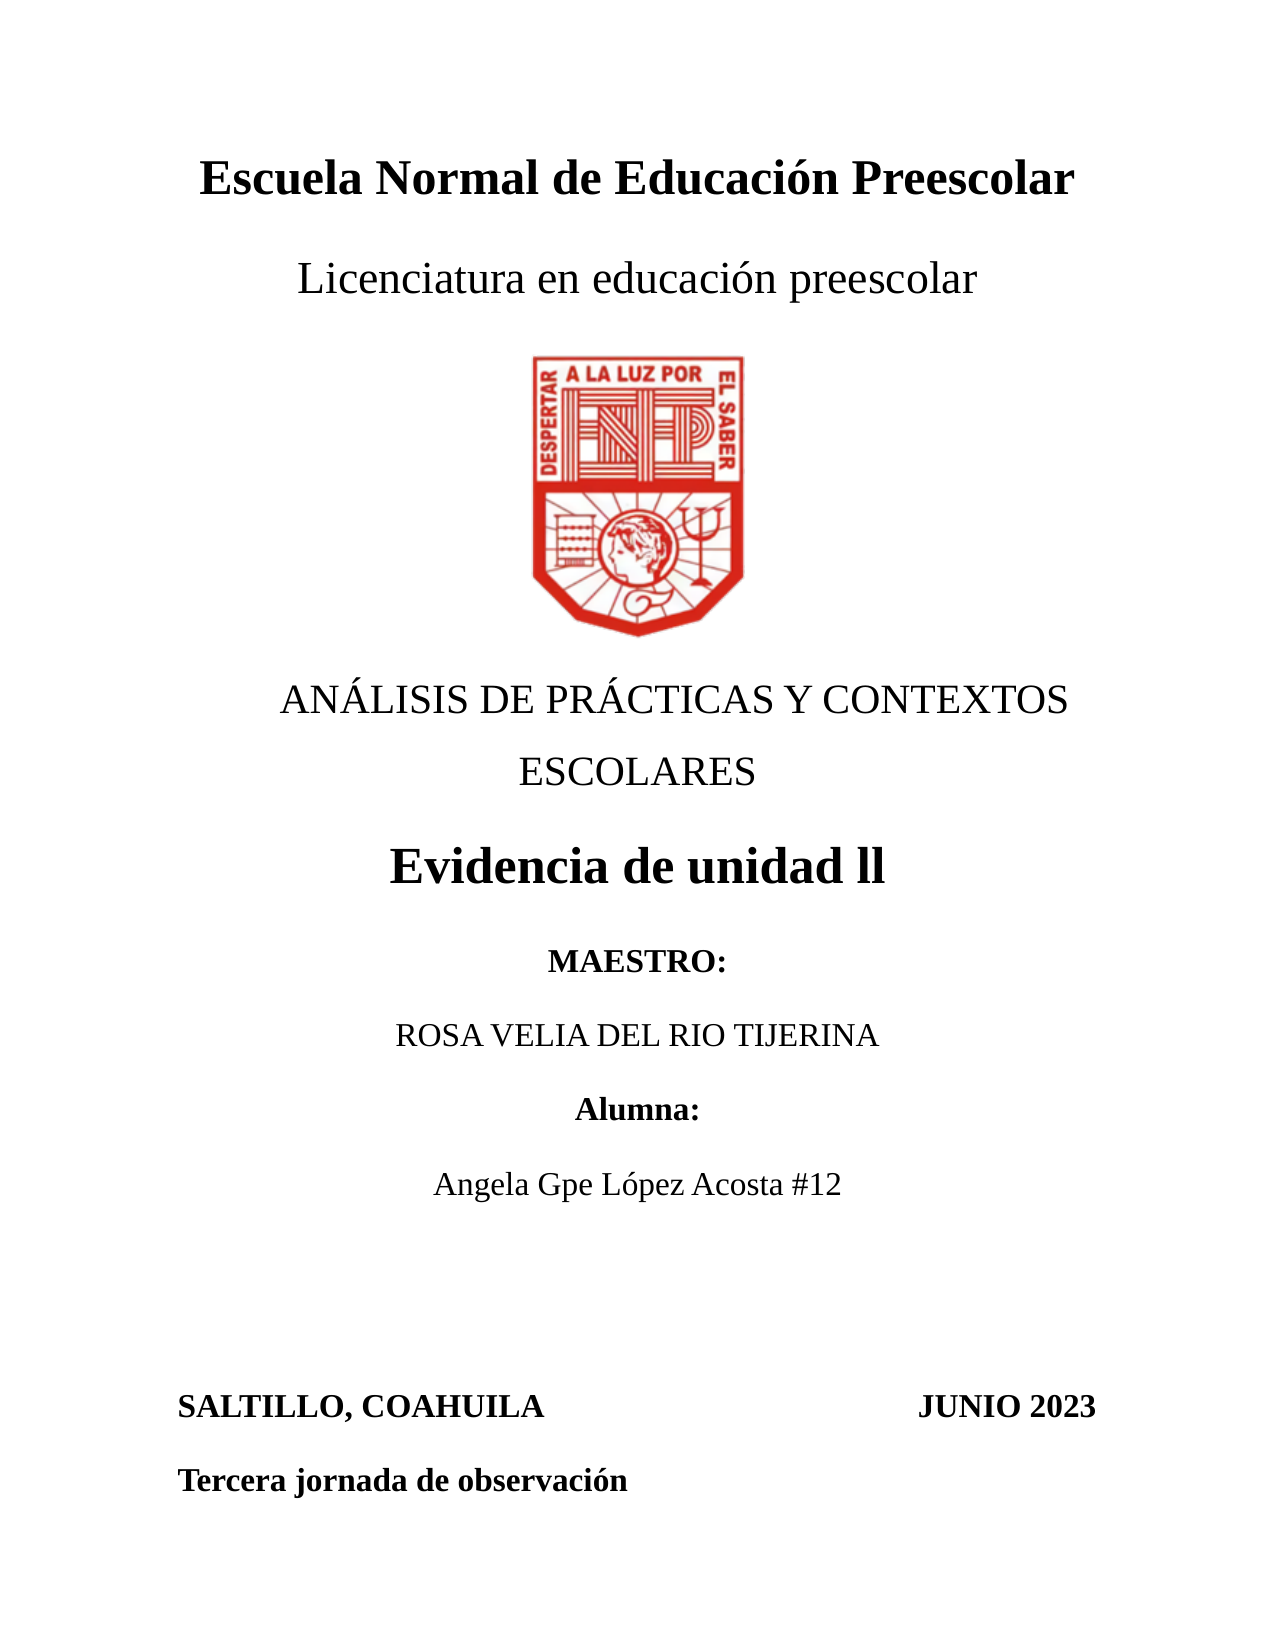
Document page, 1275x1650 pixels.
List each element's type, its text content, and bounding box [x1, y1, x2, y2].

picture [520, 346, 755, 644]
text ROSA VELIA DEL RIO TIJERINA [177, 1015, 1098, 1054]
text Tercera jornada de observación [177, 1460, 1098, 1499]
text Licenciatura en educación preescolar [177, 251, 1098, 303]
text SALTILLO, COAHUILA JUNIO 2023 [177, 1386, 1098, 1424]
text ANÁLISIS DE PRÁCTICAS Y CONTEXTOS ESCOLARES [177, 674, 1098, 794]
text Angela Gpe López Acosta #12 [177, 1164, 1098, 1202]
text Escuela Normal de Educación Preescolar [177, 148, 1098, 205]
text Evidencia de unidad ll [177, 835, 1098, 895]
text Alumna: [177, 1089, 1098, 1128]
text MAESTRO: [177, 941, 1098, 979]
